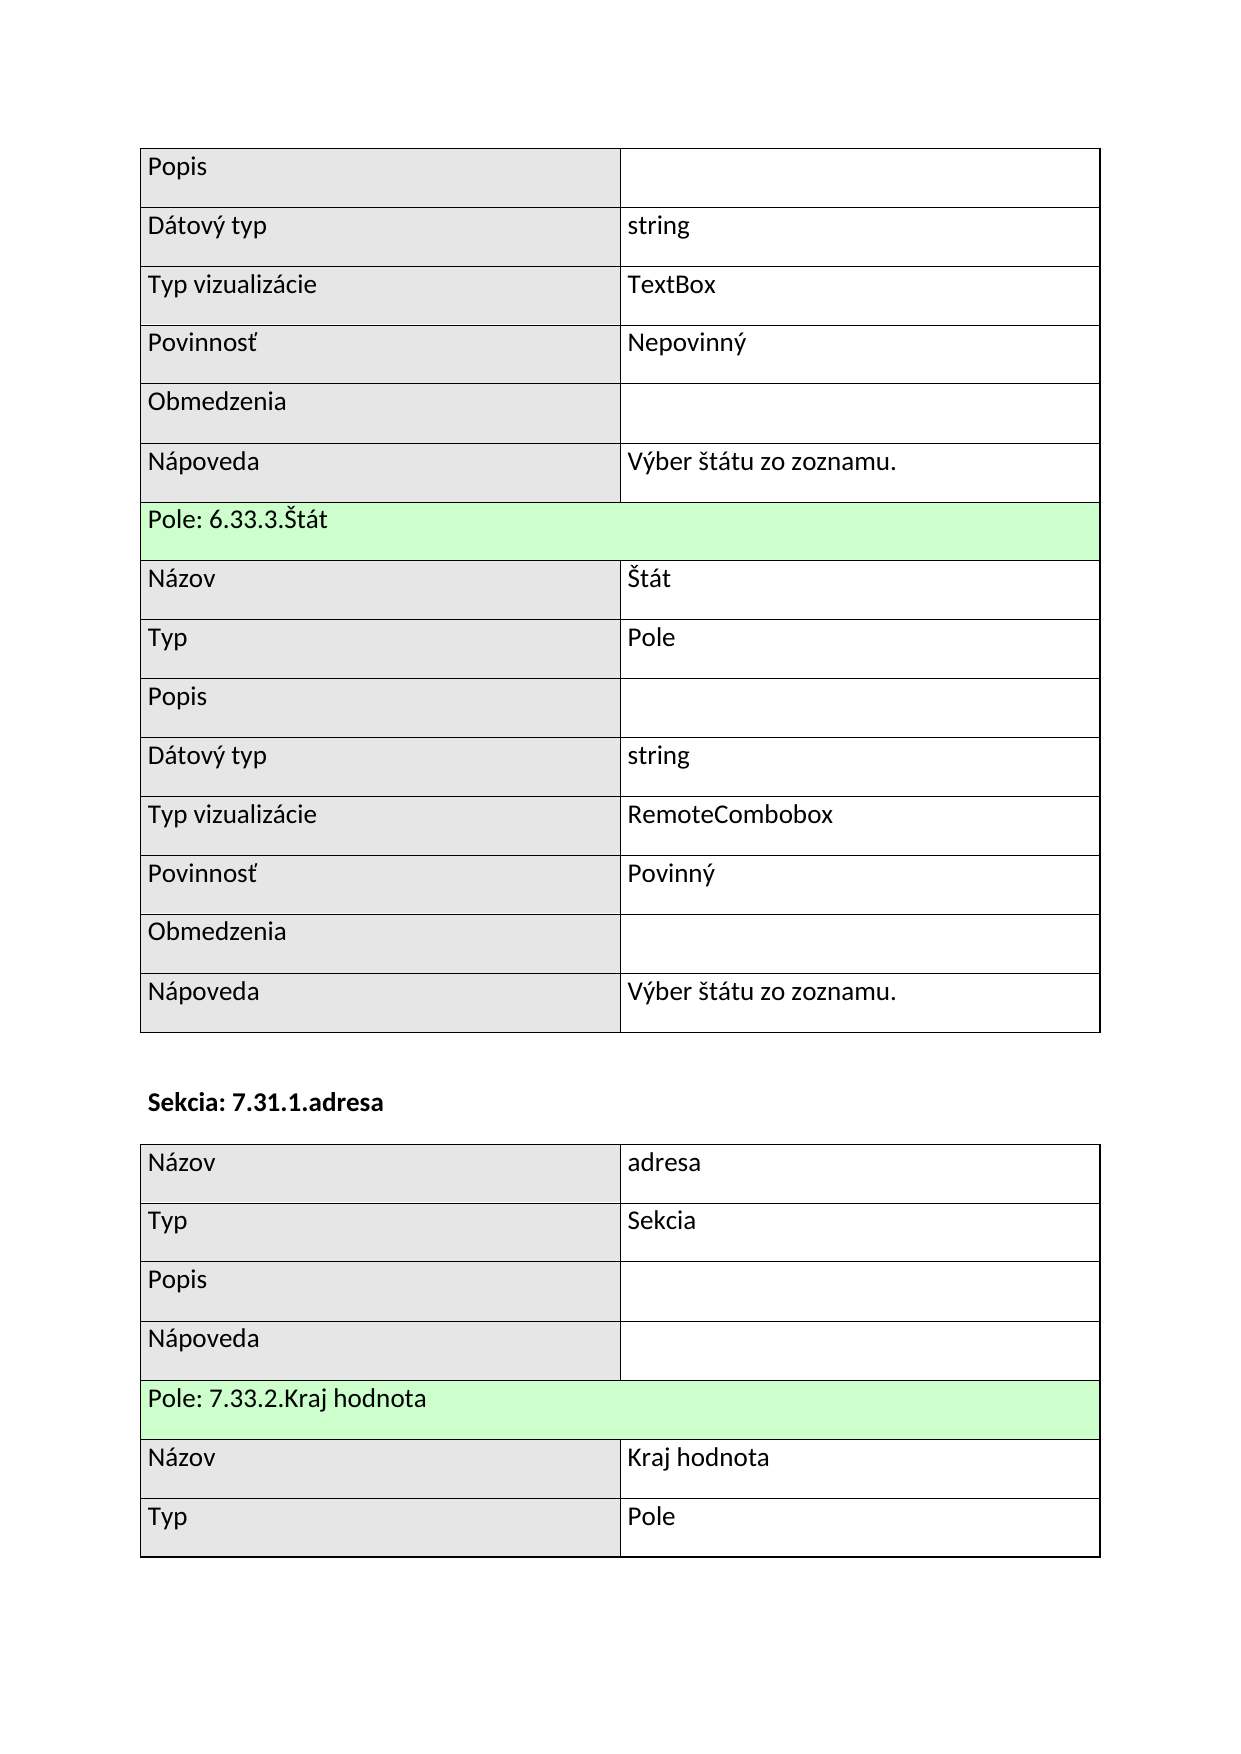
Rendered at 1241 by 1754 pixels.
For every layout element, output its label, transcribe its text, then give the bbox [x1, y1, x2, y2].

table_cell Výber štátu zo zoznamu. [621, 974, 1099, 1032]
table_cell Popis [141, 1262, 620, 1321]
table_cell Obmedzenia [141, 384, 620, 443]
table_cell Názov [141, 561, 620, 619]
table_cell Povinný [621, 856, 1099, 913]
table_cell string [621, 738, 1099, 796]
table_cell Typ [141, 620, 620, 678]
table_cell Pole: 7.33.2.Kraj hodnota [141, 1381, 1099, 1439]
table_cell [621, 915, 1099, 973]
table_cell Nápoveda [141, 444, 620, 502]
table_cell Pole [621, 620, 1099, 678]
table_cell Typ [141, 1204, 620, 1261]
table_cell [621, 149, 1099, 207]
table_header Názov [141, 1145, 620, 1202]
table_cell RemoteCombobox [621, 797, 1099, 855]
table_cell TextBox [621, 267, 1099, 324]
table_cell [621, 384, 1099, 443]
text Sekcia: 7.31.1.adresa [148, 1085, 1093, 1118]
table_cell Nápoveda [141, 974, 620, 1032]
table_cell Pole: 6.33.3.Štát [141, 503, 1099, 560]
table_header adresa [621, 1145, 1099, 1202]
table_cell Typ vizualizácie [141, 797, 620, 855]
table_cell string [621, 208, 1099, 266]
table_cell Typ [141, 1499, 620, 1556]
table_cell [621, 679, 1099, 737]
table_cell Výber štátu zo zoznamu. [621, 444, 1099, 502]
table_cell Povinnosť [141, 326, 620, 383]
table_cell Štát [621, 561, 1099, 619]
table_cell Sekcia [621, 1204, 1099, 1261]
table_cell Popis [141, 679, 620, 737]
table_cell Dátový typ [141, 208, 620, 266]
table_cell Povinnosť [141, 856, 620, 913]
table_cell Pole [621, 1499, 1099, 1556]
table_cell Typ vizualizácie [141, 267, 620, 324]
table_cell Názov [141, 1440, 620, 1498]
table_cell [621, 1322, 1099, 1380]
table_cell Nepovinný [621, 326, 1099, 383]
table_cell Popis [141, 149, 620, 207]
table_cell Obmedzenia [141, 915, 620, 973]
table_cell Kraj hodnota [621, 1440, 1099, 1498]
table_cell Nápoveda [141, 1322, 620, 1380]
table_cell [621, 1262, 1099, 1321]
table_cell Dátový typ [141, 738, 620, 796]
